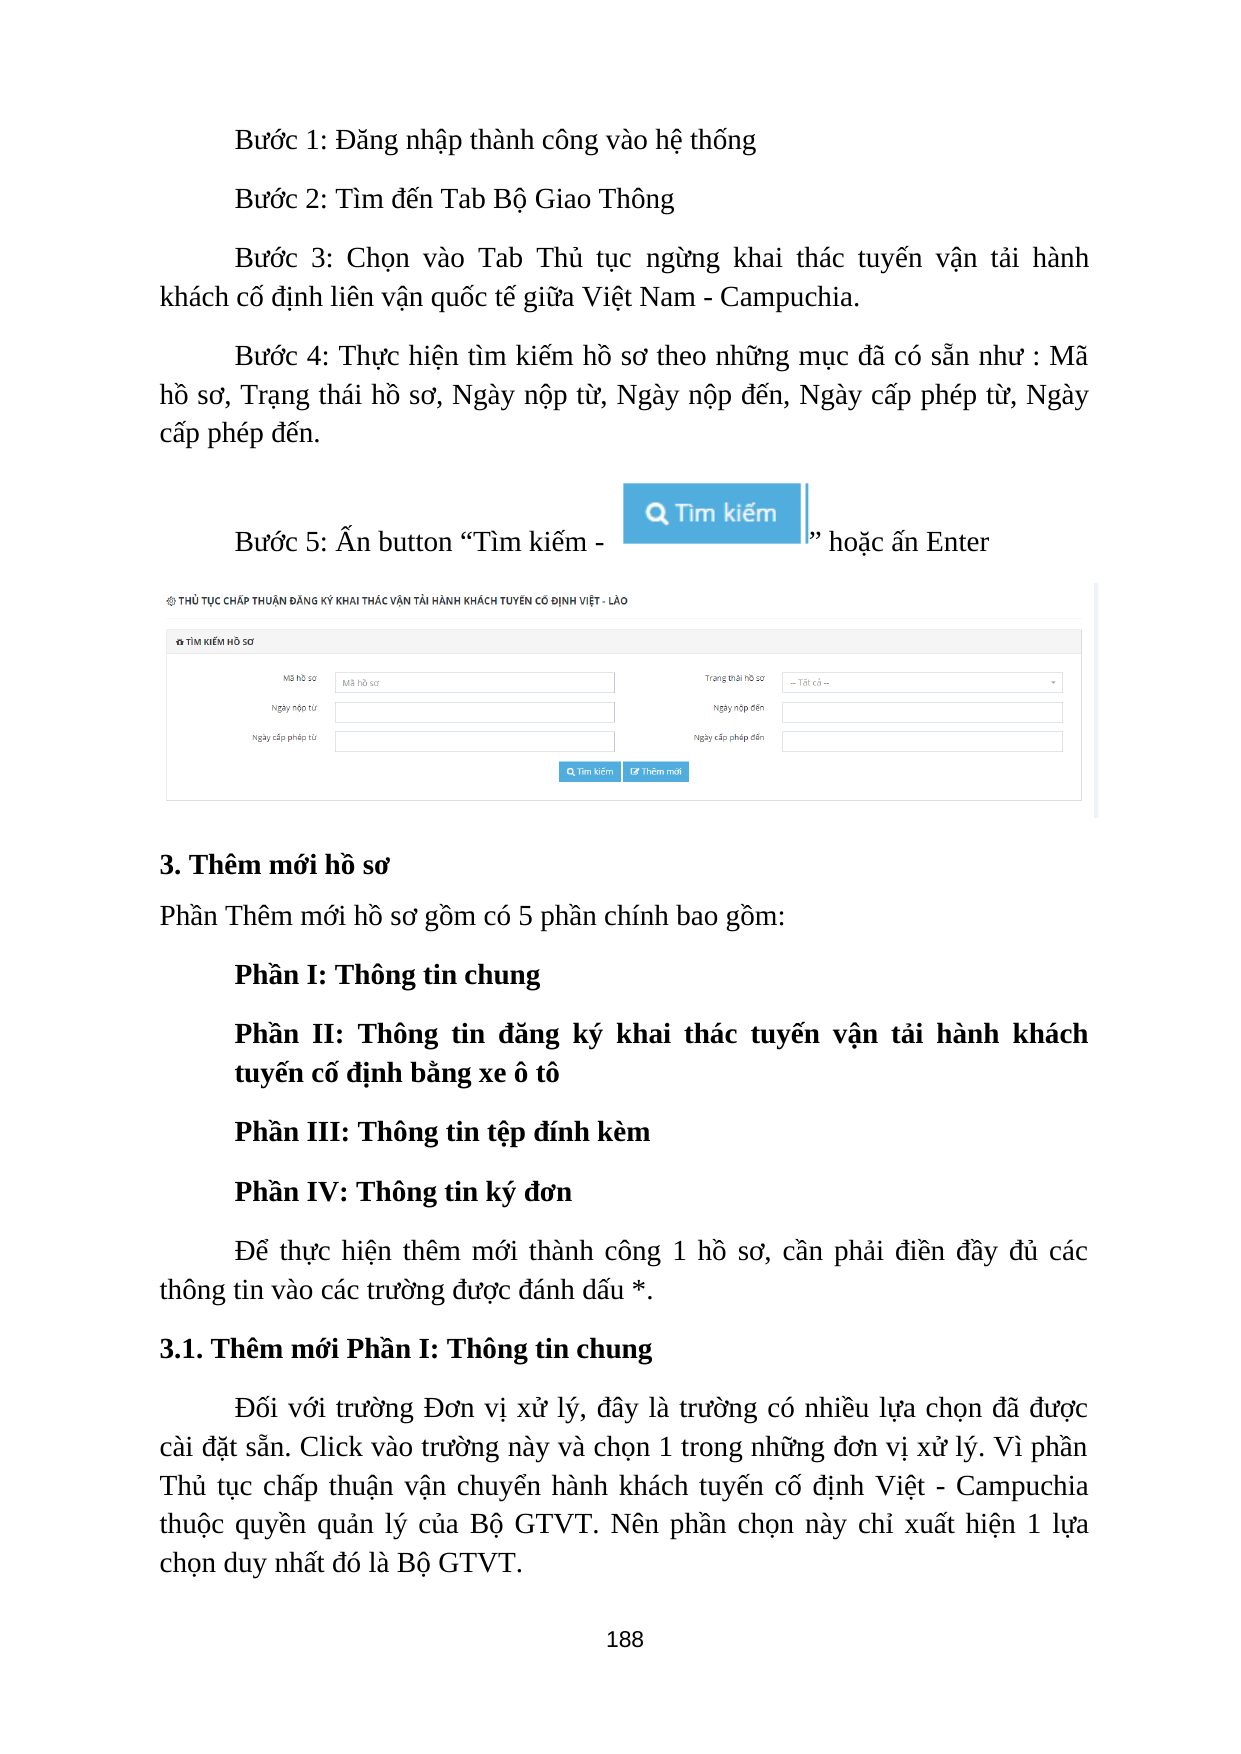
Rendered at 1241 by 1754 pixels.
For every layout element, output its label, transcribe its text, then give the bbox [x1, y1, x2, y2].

text Phần I: Thông tin chung [234, 957, 1090, 991]
text 3.1. Thêm mới Phần I: Thông tin chung [159, 1331, 1090, 1365]
picture [159, 583, 1099, 818]
text Bước 3: Chọn vào Tab Thủ tục ngừng khai thác tuyến vận tải hành khách cố định liên vận quốc tế giữa Việt Nam - Campuchia. [159, 241, 1090, 313]
picture [611, 475, 809, 552]
text Bước 2: Tìm đến Tab Bộ Giao Thông [159, 181, 1090, 215]
text Phần Thêm mới hồ sơ gồm có 5 phần chính bao gồm: [159, 898, 1090, 931]
text Để thực hiện thêm mới thành công 1 hồ sơ, cần phải điền đầy đủ các thông tin vào các trường được đánh dấu *. [159, 1233, 1090, 1305]
subtitle 3. Thêm mới hồ sơ [159, 847, 1090, 880]
text Phần III: Thông tin tệp đính kèm [234, 1114, 1090, 1148]
text Phần IV: Thông tin ký đơn [234, 1174, 1090, 1207]
text Đối với trường Đơn vị xử lý, đây là trường có nhiều lựa chọn đã được cài đặt sẵn. Click vào trường này và chọn 1 trong những đơn vị xử lý. Vì phần Thủ tục chấp thuận vận chuyển hành khách tuyến cố định Việt - Campuchia thuộc quyền quản lý của Bộ GTVT. Nên phần chọn này chỉ xuất hiện 1 lựa chọn duy nhất đó là Bộ GTVT. [159, 1391, 1090, 1578]
text Bước 5: Ấn button “Tìm kiếm - ” hoặc ấn Enter [159, 475, 1090, 558]
text Bước 4: Thực hiện tìm kiếm hồ sơ theo những mục đã có sẵn như : Mã hồ sơ, Trạng thái hồ sơ, Ngày nộp từ, Ngày nộp đến, Ngày cấp phép từ, Ngày cấp phép đến. [159, 338, 1090, 449]
text Bước 1: Đăng nhập thành công vào hệ thống [159, 122, 1090, 155]
text Phần II: Thông tin đăng ký khai thác tuyến vận tải hành khách tuyến cố định bằng xe ô tô [234, 1017, 1090, 1089]
